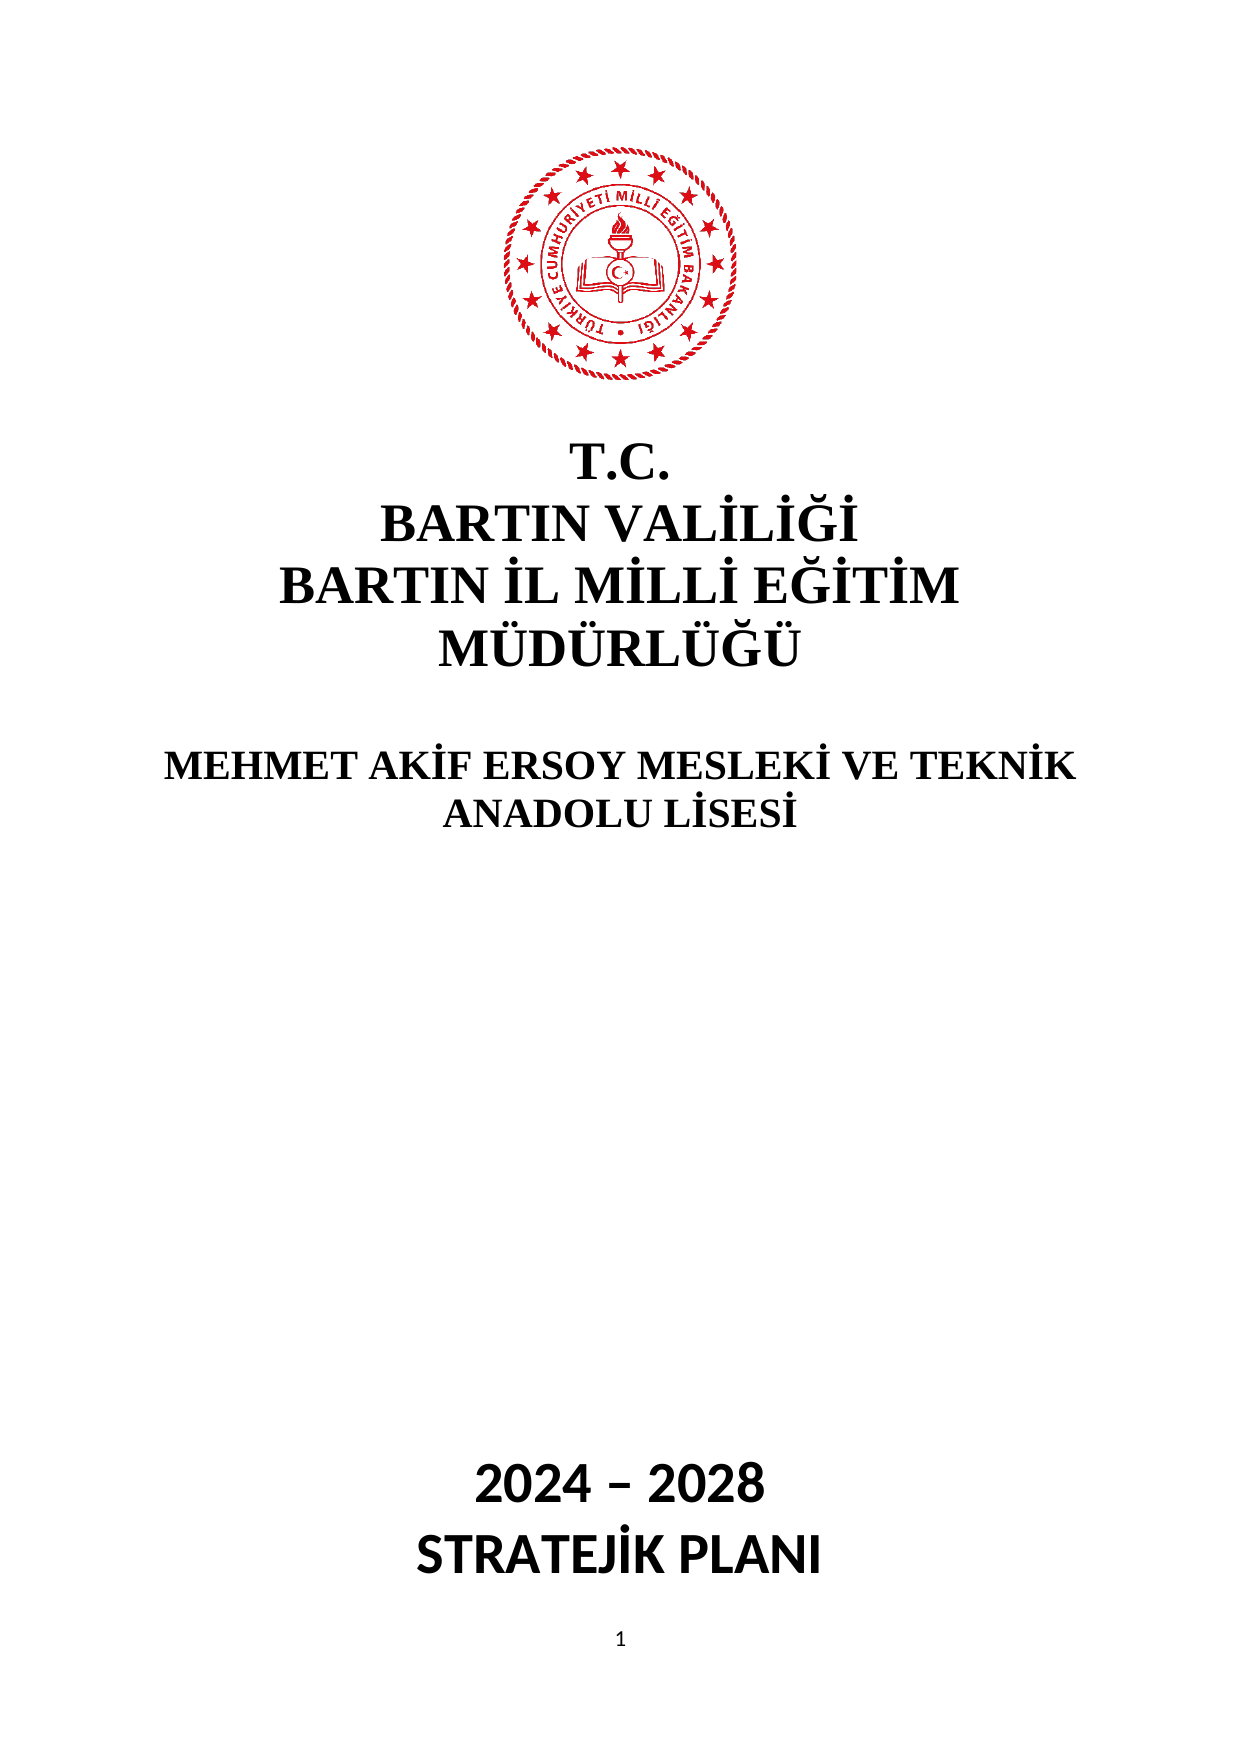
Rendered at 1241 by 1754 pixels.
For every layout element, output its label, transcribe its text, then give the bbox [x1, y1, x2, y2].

picture [503, 147, 737, 380]
text T.C. [148, 429, 1093, 491]
text STRATEJİK PLANI [148, 1517, 1093, 1588]
text 2024 – 2028 [148, 1446, 1093, 1517]
text MEHMET AKİF ERSOY MESLEKİ VE TEKNİK ANADOLU LİSESİ [148, 740, 1093, 836]
text BARTIN İL MİLLİ EĞİTİM MÜDÜRLÜĞÜ [148, 553, 1093, 678]
text BARTIN VALİLİĞİ [148, 491, 1093, 553]
